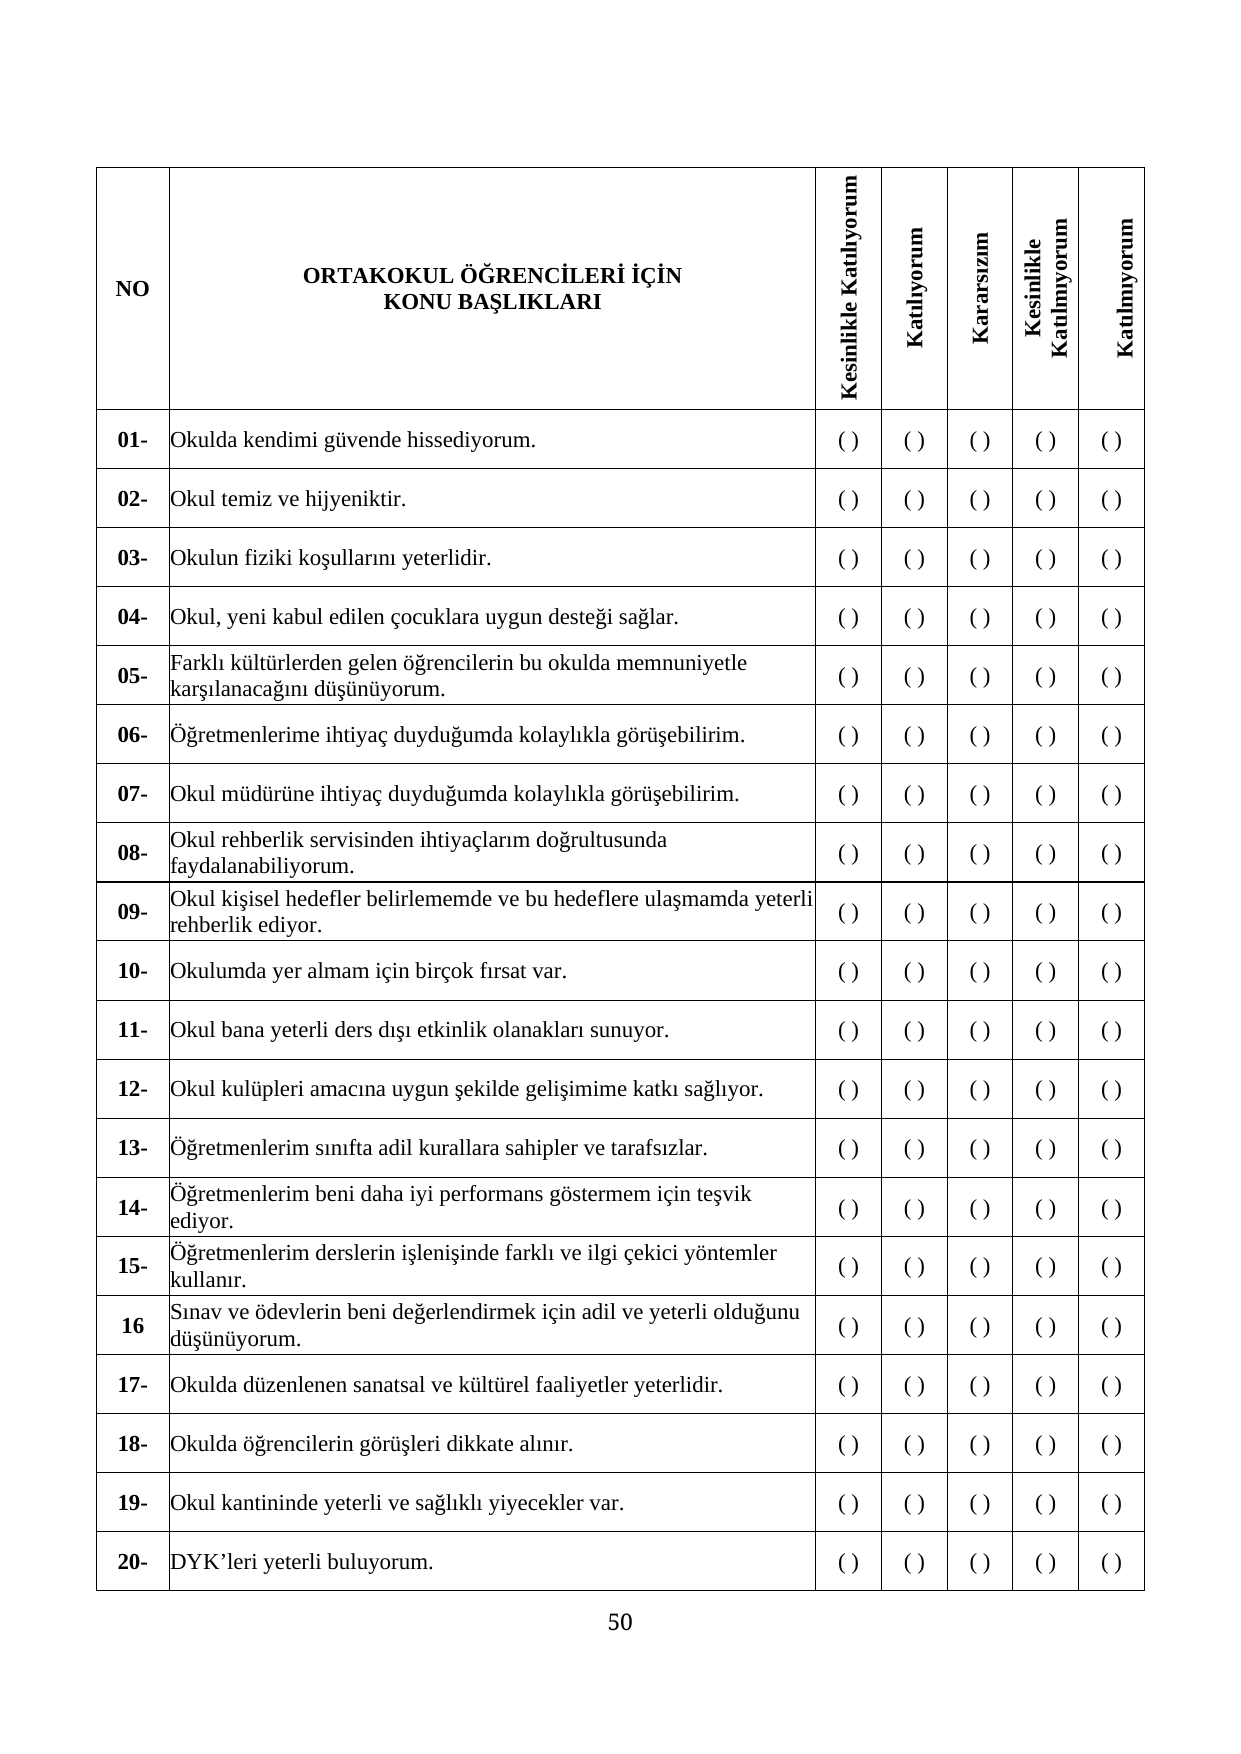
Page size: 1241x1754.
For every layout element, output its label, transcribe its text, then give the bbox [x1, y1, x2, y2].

table_cell ( ) [882, 1296, 947, 1354]
table_cell ( ) [1079, 1473, 1144, 1531]
table_cell ( ) [1013, 1355, 1078, 1413]
table_cell ( ) [1013, 410, 1078, 468]
table_cell ( ) [1079, 1178, 1144, 1236]
table_cell ( ) [1079, 469, 1144, 527]
table_cell ( ) [1013, 1296, 1078, 1354]
table_cell ( ) [816, 1119, 881, 1177]
table_cell ( ) [816, 823, 881, 881]
table_cell ( ) [816, 1473, 881, 1531]
table_cell ( ) [882, 941, 947, 999]
table_cell 07- [97, 764, 169, 822]
table_cell 17- [97, 1355, 169, 1413]
table_cell 05- [97, 646, 169, 704]
table_cell ( ) [882, 823, 947, 881]
table_cell ( ) [948, 1119, 1012, 1177]
table_cell ( ) [1079, 1119, 1144, 1177]
table_cell ( ) [948, 1414, 1012, 1472]
table_cell ( ) [882, 1532, 947, 1590]
table_cell 16 [97, 1296, 169, 1354]
table_cell ( ) [948, 1060, 1012, 1118]
table_cell ( ) [1013, 883, 1078, 940]
table_cell ( ) [816, 1532, 881, 1590]
table_cell ( ) [948, 587, 1012, 645]
table_cell 08- [97, 823, 169, 881]
table_cell ( ) [1013, 1178, 1078, 1236]
table_cell ( ) [1079, 764, 1144, 822]
table_cell ( ) [1013, 646, 1078, 704]
table_cell ( ) [1013, 528, 1078, 586]
table_cell ( ) [948, 1237, 1012, 1295]
table_header Kesinlikle Katılıyorum [816, 168, 881, 409]
table_cell ( ) [948, 764, 1012, 822]
table_cell Öğretmenlerim sınıfta adil kurallara sahipler ve tarafsızlar. [170, 1119, 815, 1177]
table_cell Öğretmenlerime ihtiyaç duyduğumda kolaylıkla görüşebilirim. [170, 705, 815, 763]
table_cell ( ) [1013, 823, 1078, 881]
table_header Katılıyorum [882, 168, 947, 409]
table_cell ( ) [816, 1237, 881, 1295]
table_cell Okul bana yeterli ders dışı etkinlik olanakları sunuyor. [170, 1001, 815, 1058]
table_cell ( ) [816, 1355, 881, 1413]
table_cell Okul kantininde yeterli ve sağlıklı yiyecekler var. [170, 1473, 815, 1531]
table_cell DYK’leri yeterli buluyorum. [170, 1532, 815, 1590]
table_cell Öğretmenlerim beni daha iyi performans göstermem için teşvik ediyor. [170, 1178, 815, 1236]
table_cell ( ) [882, 469, 947, 527]
table_cell ( ) [1079, 646, 1144, 704]
table_cell 09- [97, 883, 169, 940]
table_cell ( ) [882, 1001, 947, 1058]
table_cell ( ) [1079, 1237, 1144, 1295]
table_cell ( ) [948, 1001, 1012, 1058]
table_cell 15- [97, 1237, 169, 1295]
table_cell ( ) [1079, 1355, 1144, 1413]
table_cell Okul temiz ve hijyeniktir. [170, 469, 815, 527]
table_cell ( ) [948, 528, 1012, 586]
table_cell 04- [97, 587, 169, 645]
table_cell 12- [97, 1060, 169, 1118]
table_cell ( ) [1013, 1473, 1078, 1531]
table_cell ( ) [1079, 410, 1144, 468]
table_cell ( ) [948, 469, 1012, 527]
table_header NO [97, 168, 169, 409]
table_cell Okulda düzenlenen sanatsal ve kültürel faaliyetler yeterlidir. [170, 1355, 815, 1413]
table_cell ( ) [1079, 1001, 1144, 1058]
table_cell ( ) [948, 883, 1012, 940]
table_cell Okulda öğrencilerin görüşleri dikkate alınır. [170, 1414, 815, 1472]
table_cell ( ) [1079, 1414, 1144, 1472]
table_cell ( ) [816, 705, 881, 763]
table_cell ( ) [816, 764, 881, 822]
table_cell ( ) [1013, 1237, 1078, 1295]
table_cell Öğretmenlerim derslerin işlenişinde farklı ve ilgi çekici yöntemler kullanır. [170, 1237, 815, 1295]
table_cell Okulda kendimi güvende hissediyorum. [170, 410, 815, 468]
table_cell ( ) [948, 1532, 1012, 1590]
table_cell ( ) [1013, 764, 1078, 822]
table_cell ( ) [1079, 1060, 1144, 1118]
table_cell ( ) [1013, 469, 1078, 527]
table_cell ( ) [882, 764, 947, 822]
table_cell Okul kişisel hedefler belirlememde ve bu hedeflere ulaşmamda yeterli rehberlik ediyor. [170, 883, 815, 940]
table_cell ( ) [816, 1001, 881, 1058]
table_cell ( ) [1013, 1414, 1078, 1472]
table_header Katılmıyorum [1079, 168, 1144, 409]
table_cell ( ) [948, 823, 1012, 881]
table_cell ( ) [1013, 1060, 1078, 1118]
table_cell Okul kulüpleri amacına uygun şekilde gelişimime katkı sağlıyor. [170, 1060, 815, 1118]
table_cell 02- [97, 469, 169, 527]
table_cell ( ) [1013, 587, 1078, 645]
table_cell ( ) [882, 1119, 947, 1177]
table_cell ( ) [882, 705, 947, 763]
table_cell ( ) [882, 646, 947, 704]
table_cell ( ) [948, 1473, 1012, 1531]
table_cell ( ) [816, 883, 881, 940]
table_cell ( ) [882, 1237, 947, 1295]
table_cell 18- [97, 1414, 169, 1472]
table_cell 11- [97, 1001, 169, 1058]
table_cell Okul rehberlik servisinden ihtiyaçlarım doğrultusunda faydalanabiliyorum. [170, 823, 815, 881]
table_cell ( ) [882, 528, 947, 586]
table_cell ( ) [882, 1060, 947, 1118]
table_cell ( ) [816, 1296, 881, 1354]
table_cell ( ) [882, 1355, 947, 1413]
table_cell 13- [97, 1119, 169, 1177]
table_header ORTAKOKUL ÖĞRENCİLERİ İÇİN KONU BAŞLIKLARI [170, 168, 815, 409]
table_cell ( ) [882, 1178, 947, 1236]
table_cell Okulumda yer almam için birçok fırsat var. [170, 941, 815, 999]
table_cell ( ) [1079, 587, 1144, 645]
table_cell 03- [97, 528, 169, 586]
table_cell Sınav ve ödevlerin beni değerlendirmek için adil ve yeterli olduğunu düşünüyorum. [170, 1296, 815, 1354]
table_cell 10- [97, 941, 169, 999]
table_cell Okulun fiziki koşullarını yeterlidir. [170, 528, 815, 586]
table_cell ( ) [948, 646, 1012, 704]
table_cell ( ) [882, 410, 947, 468]
table_cell ( ) [1013, 941, 1078, 999]
table_cell Farklı kültürlerden gelen öğrencilerin bu okulda memnuniyetle karşılanacağını düşünüyorum. [170, 646, 815, 704]
table_cell ( ) [816, 1060, 881, 1118]
table_cell ( ) [1013, 705, 1078, 763]
table_cell ( ) [816, 941, 881, 999]
table_cell ( ) [948, 410, 1012, 468]
table_cell ( ) [1013, 1532, 1078, 1590]
table_cell ( ) [816, 528, 881, 586]
table_cell ( ) [882, 587, 947, 645]
table_cell 20- [97, 1532, 169, 1590]
table_cell ( ) [1079, 1532, 1144, 1590]
table_cell ( ) [948, 941, 1012, 999]
table_cell ( ) [1079, 1296, 1144, 1354]
table_cell 01- [97, 410, 169, 468]
table_cell ( ) [1079, 941, 1144, 999]
table_cell ( ) [1079, 883, 1144, 940]
table_cell ( ) [816, 1178, 881, 1236]
table_cell ( ) [1079, 528, 1144, 586]
table_cell ( ) [1013, 1119, 1078, 1177]
table_cell Okul müdürüne ihtiyaç duyduğumda kolaylıkla görüşebilirim. [170, 764, 815, 822]
table_cell ( ) [882, 1414, 947, 1472]
table_cell 06- [97, 705, 169, 763]
table_cell ( ) [882, 883, 947, 940]
table_cell ( ) [816, 587, 881, 645]
table_cell Okul, yeni kabul edilen çocuklara uygun desteği sağlar. [170, 587, 815, 645]
table_cell ( ) [948, 1296, 1012, 1354]
table_header Kararsızım [948, 168, 1012, 409]
table_cell ( ) [882, 1473, 947, 1531]
table_cell ( ) [1079, 823, 1144, 881]
table_cell ( ) [948, 1178, 1012, 1236]
table_cell ( ) [816, 410, 881, 468]
table_cell ( ) [1013, 1001, 1078, 1058]
table_cell 19- [97, 1473, 169, 1531]
table_header Kesinlikle Katılmıyorum [1013, 168, 1078, 409]
table_cell ( ) [816, 469, 881, 527]
table_cell ( ) [816, 646, 881, 704]
table_cell 14- [97, 1178, 169, 1236]
table_cell ( ) [816, 1414, 881, 1472]
table_cell ( ) [1079, 705, 1144, 763]
table_cell ( ) [948, 1355, 1012, 1413]
table_cell ( ) [948, 705, 1012, 763]
